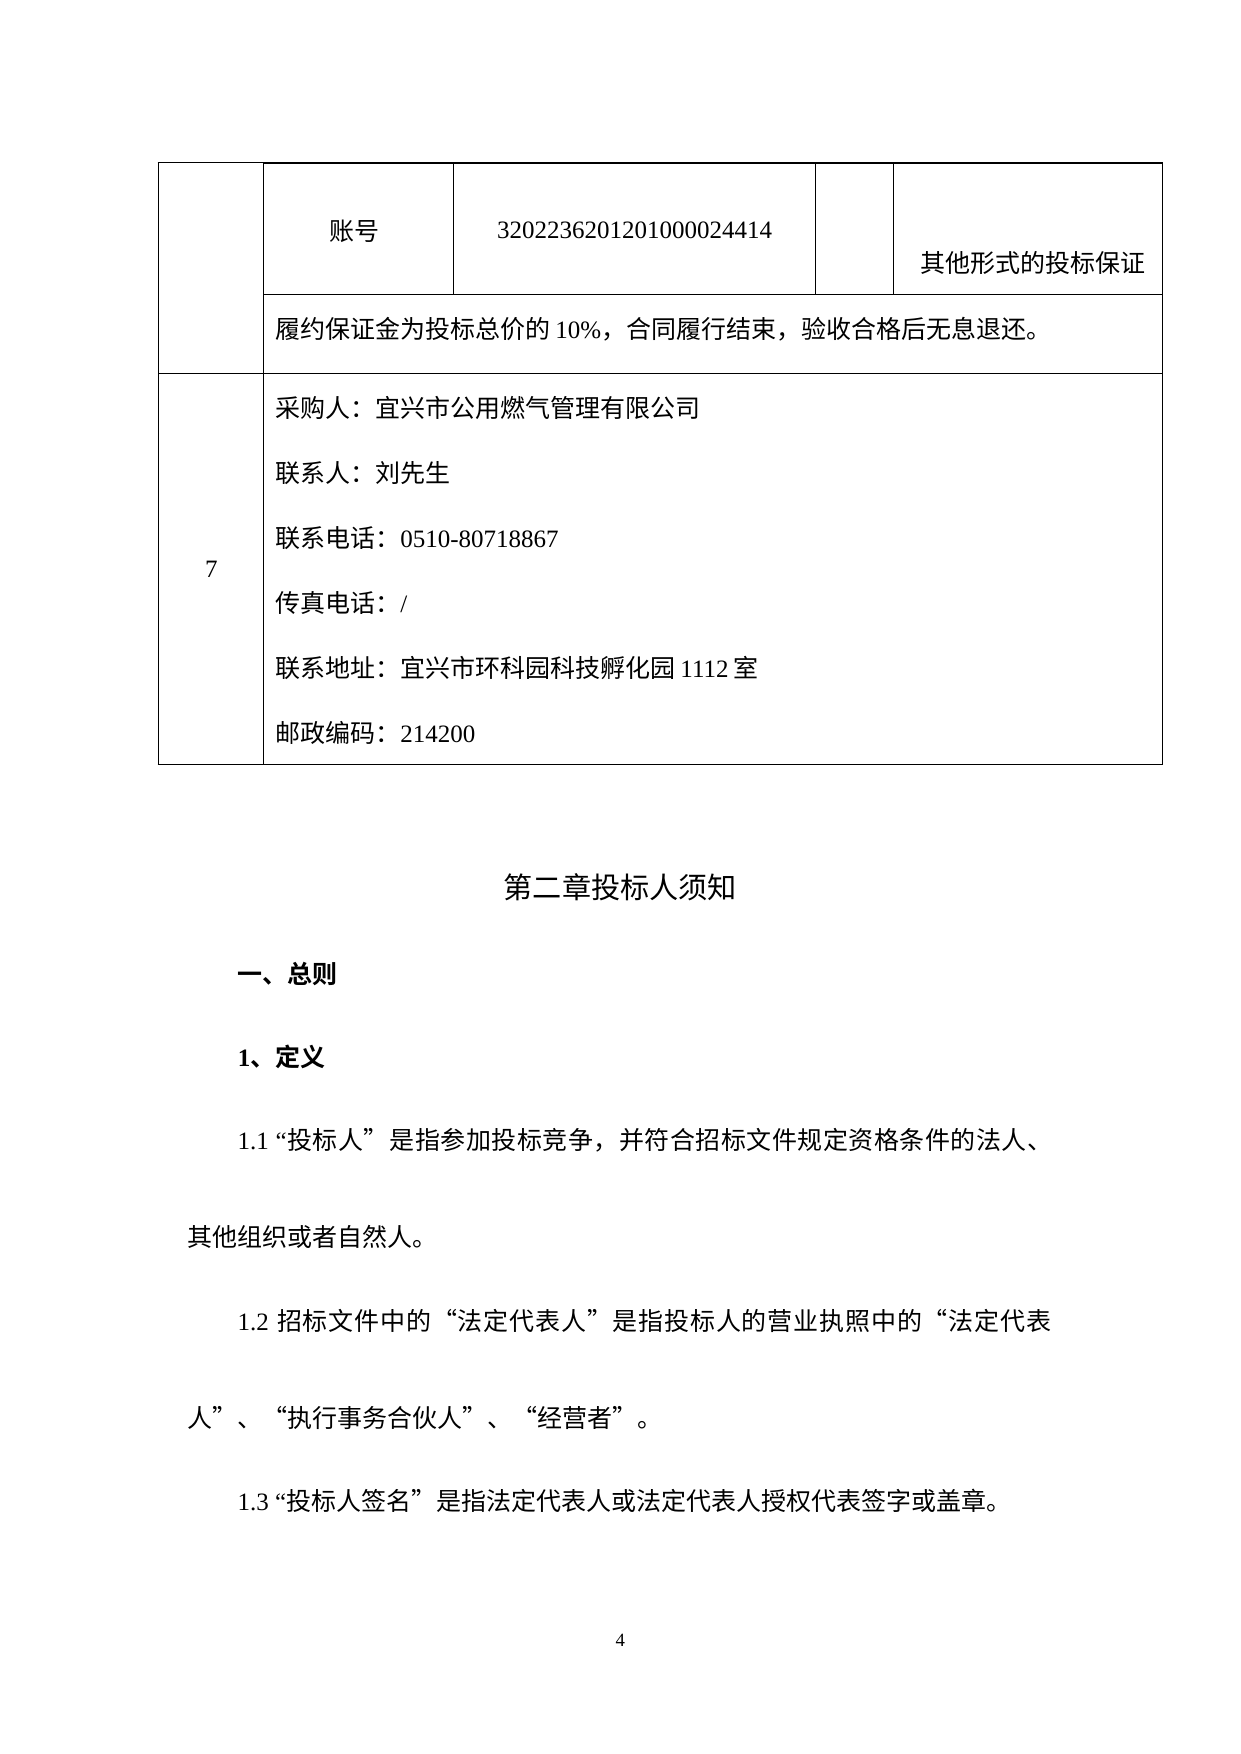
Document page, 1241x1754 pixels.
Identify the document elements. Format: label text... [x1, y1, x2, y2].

table_cell 6 [159, 163, 263, 373]
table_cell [264, 164, 453, 294]
table_cell 7 [159, 374, 263, 764]
text 第二章投标人须知 [187, 854, 1053, 919]
text 一、总则 [187, 940, 1053, 1005]
text 1.2 招标文件中的“法定代表人”是指投标人的营业执照中的“法定代表人”、“执行事务合伙人”、“经营者”。 [187, 1287, 1053, 1449]
table_cell 采购人：宜兴市公用燃气管理有限公司 联系人：刘先生 联系电话：0510-80718867 传真电话：/ 联系地址：宜兴市环科园科技孵化园1112室 邮政编码：214200 [264, 374, 1162, 764]
text 1.1 “投标人”是指参加投标竞争，并符合招标文件规定资格条件的法人、其他组织或者自然人。 [187, 1106, 1053, 1268]
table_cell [454, 164, 815, 294]
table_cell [816, 164, 893, 294]
text 1.3 “投标人签名”是指法定代表人或法定代表人授权代表签字或盖章。 [187, 1467, 1053, 1532]
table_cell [894, 164, 1162, 294]
text 1、定义 [187, 1023, 1053, 1088]
